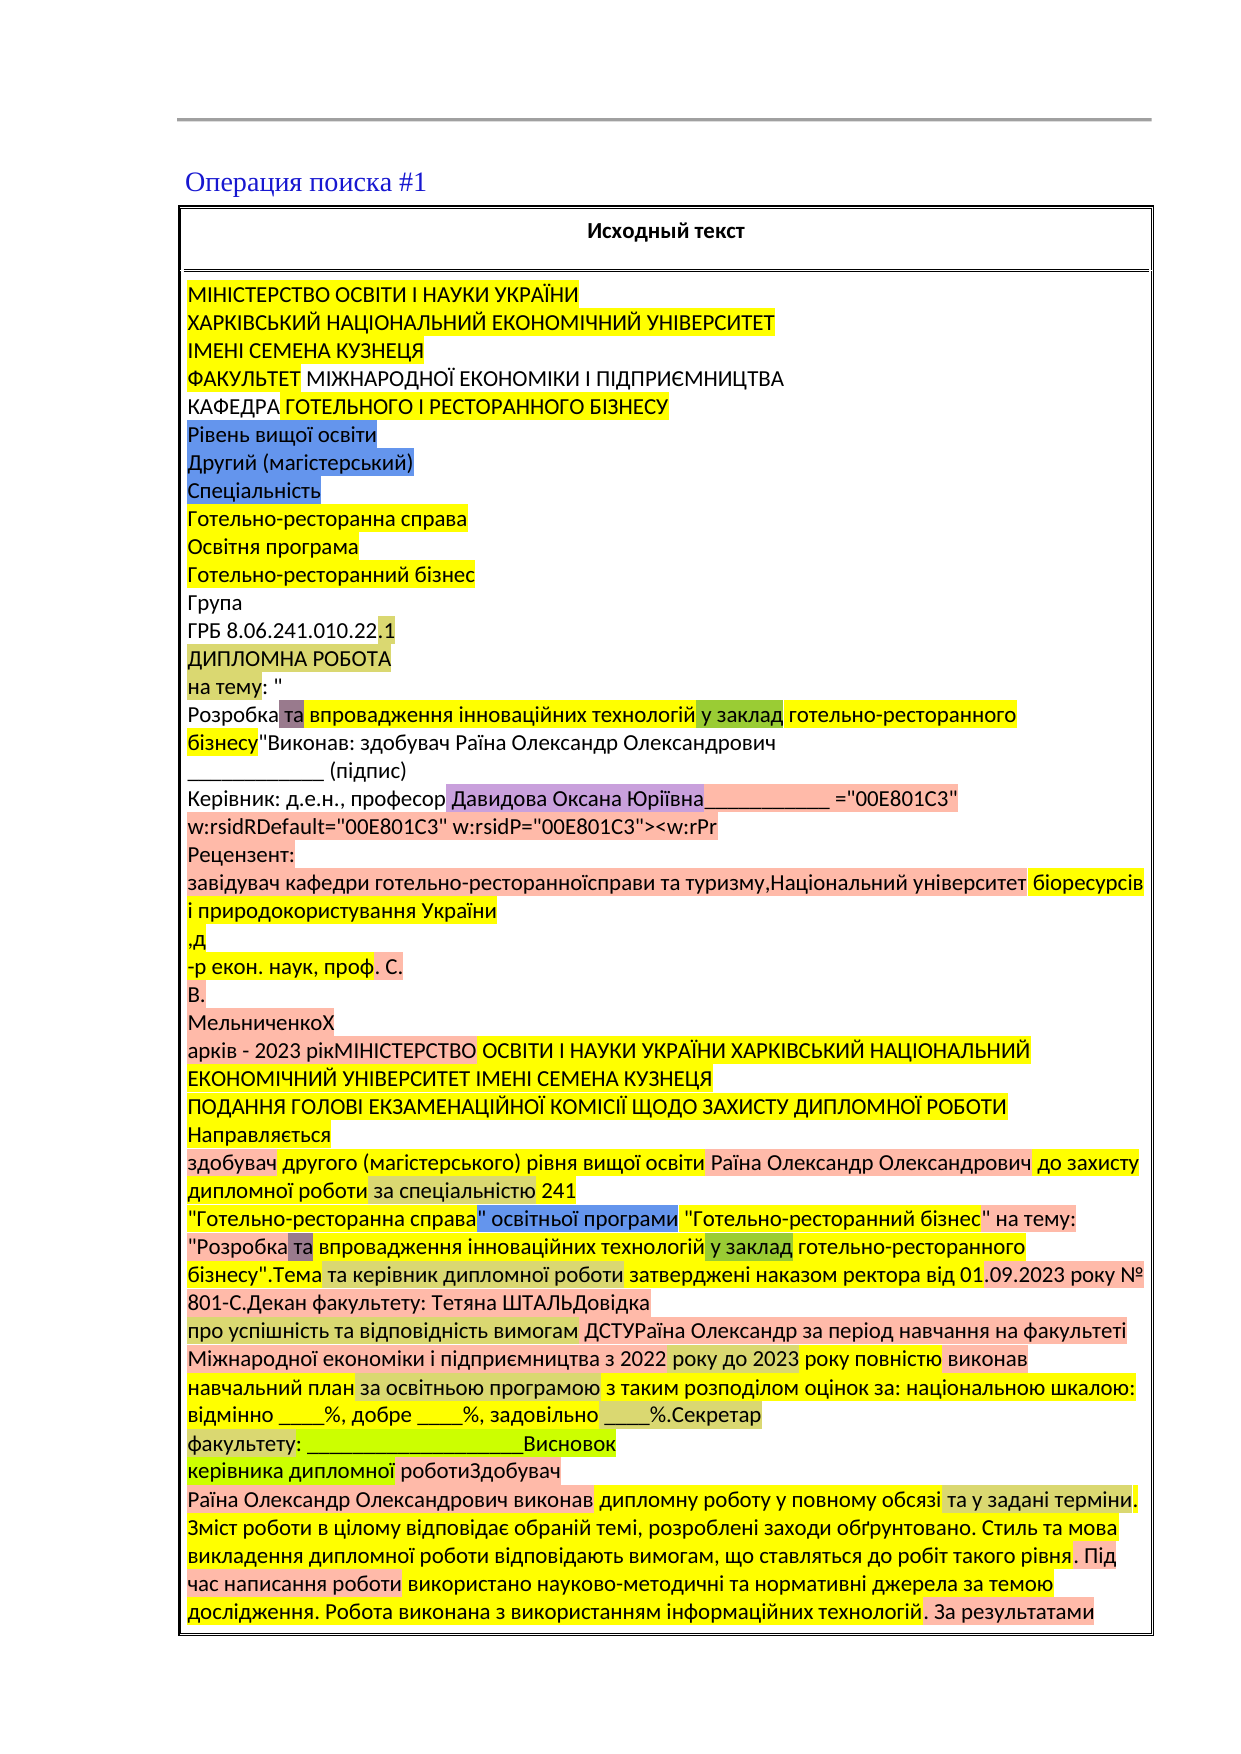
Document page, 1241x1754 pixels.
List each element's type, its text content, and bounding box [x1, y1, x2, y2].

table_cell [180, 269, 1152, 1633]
text Операция поиска #1 [185, 165, 1144, 197]
table_header Исходный текст [181, 209, 1151, 269]
